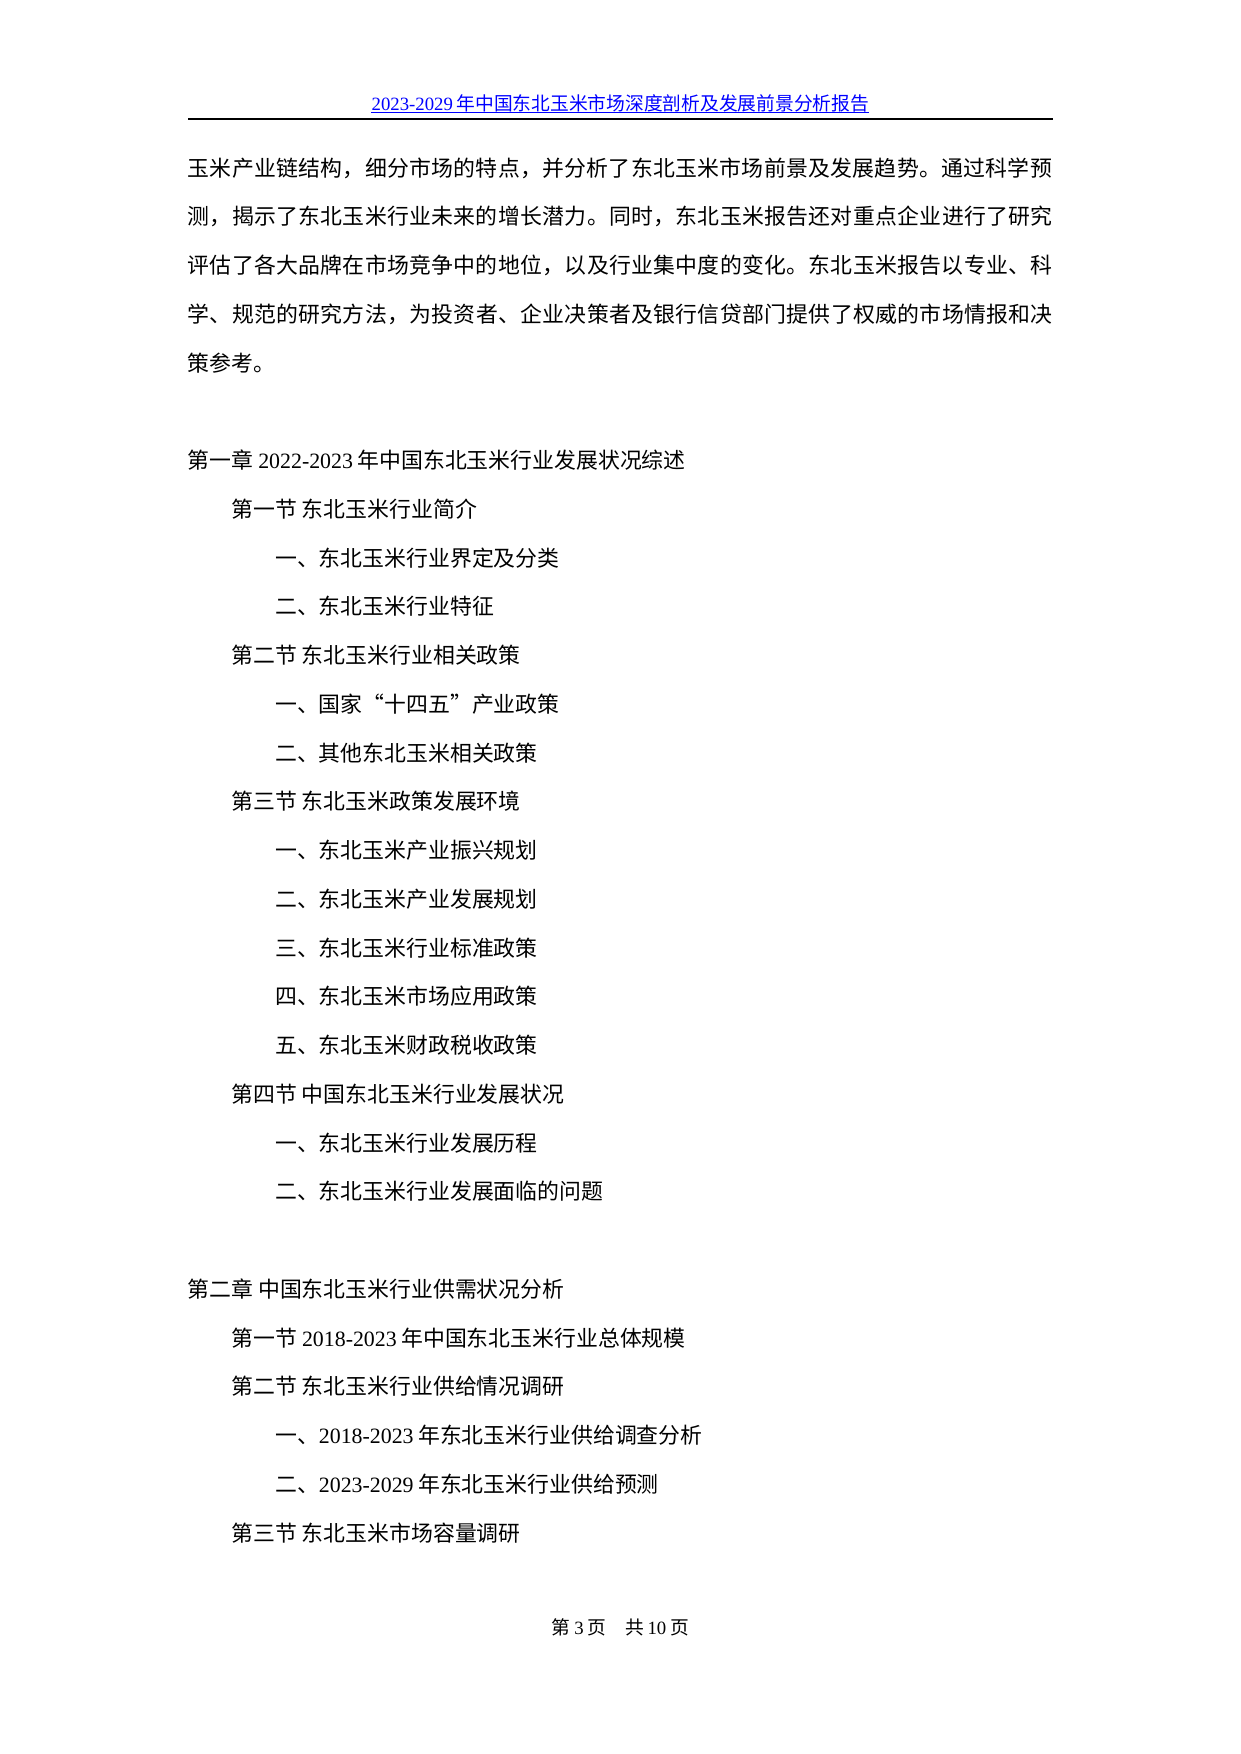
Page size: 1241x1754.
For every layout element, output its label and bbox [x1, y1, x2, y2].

text [187, 150, 1053, 1548]
